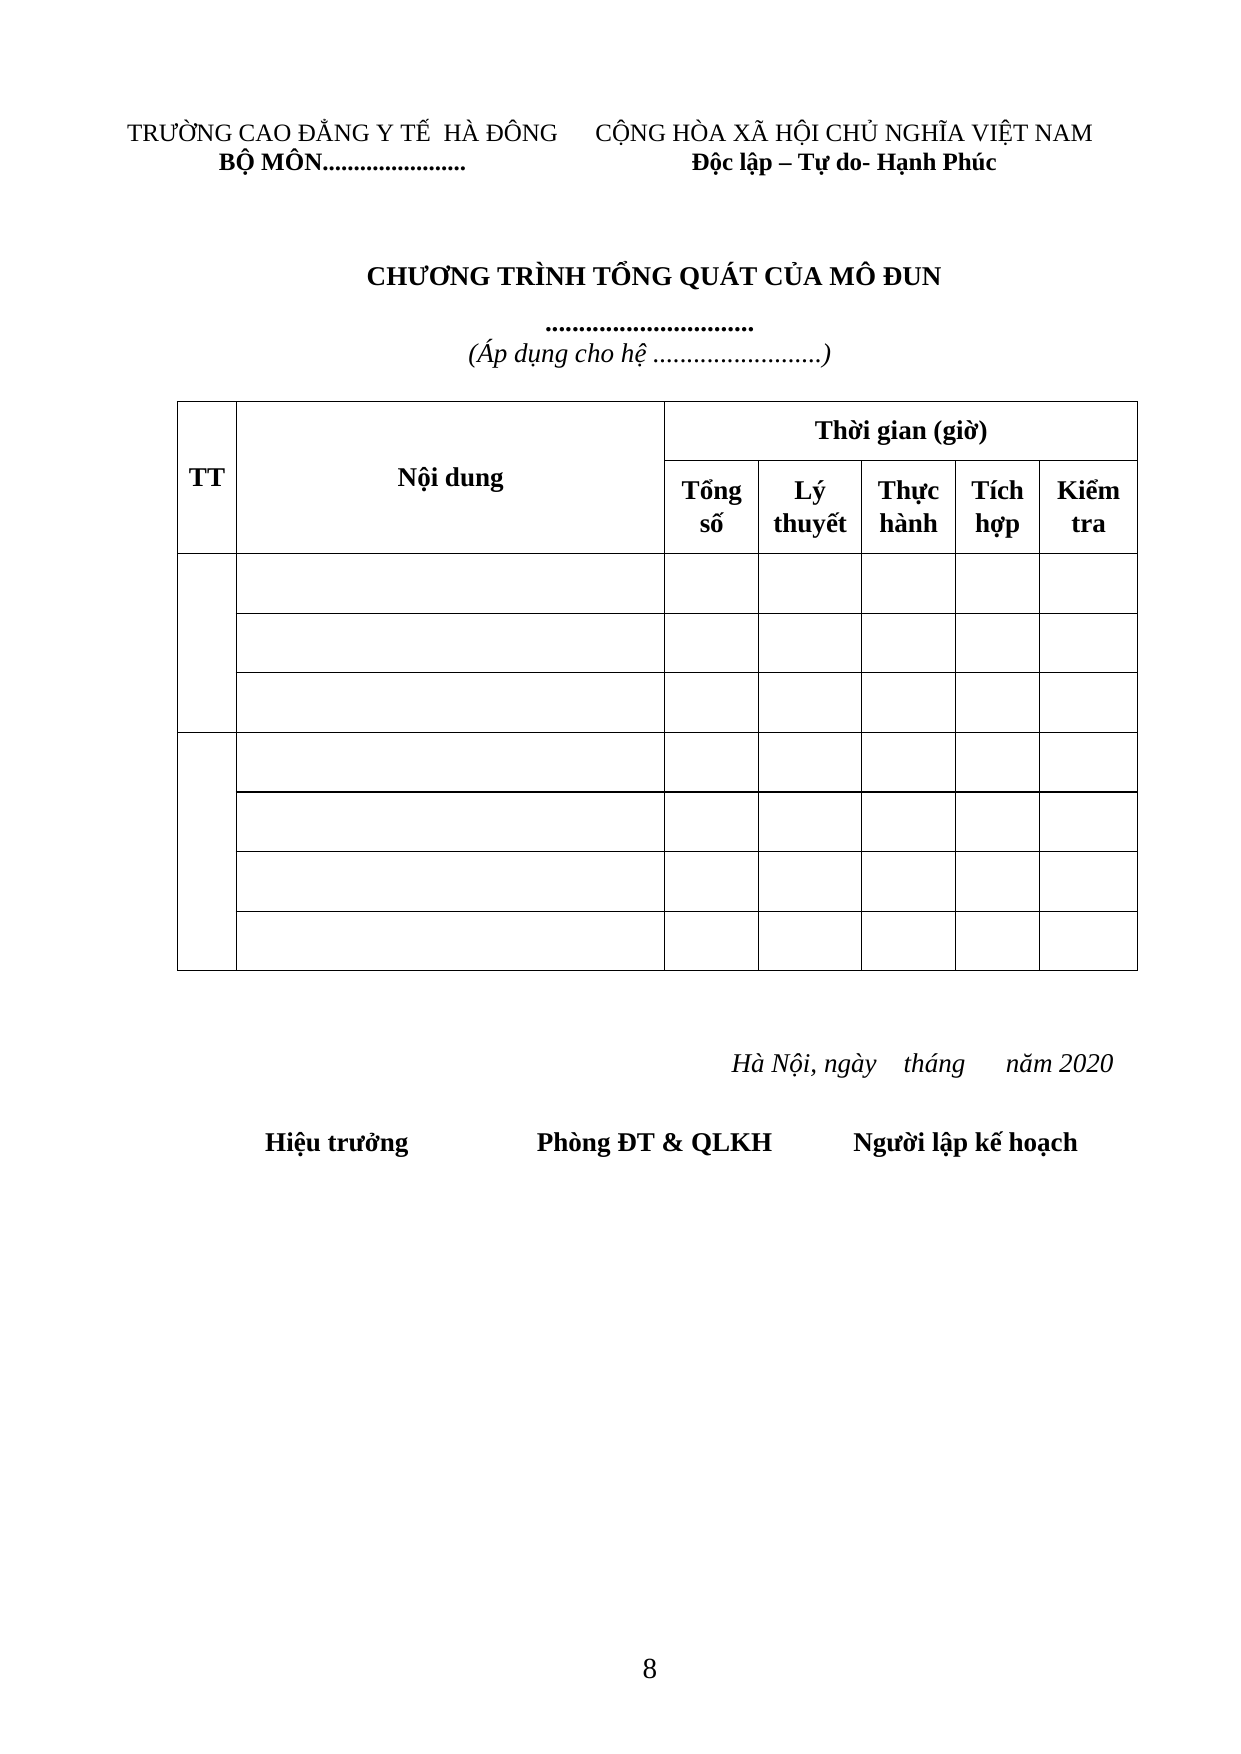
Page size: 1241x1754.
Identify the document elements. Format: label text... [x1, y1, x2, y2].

table_cell [1040, 793, 1137, 851]
table_cell Lý thuyết [759, 461, 861, 553]
text Hà Nội, ngày tháng năm 2020 [177, 1047, 1122, 1078]
table_cell [665, 554, 758, 613]
table_cell [956, 793, 1039, 851]
text CHƯƠNG TRÌNH TỔNG QUÁT CỦA MÔ ĐUN [177, 260, 1122, 292]
table_cell [237, 554, 664, 613]
table_cell Tích hợp [956, 461, 1039, 553]
table_header TT [178, 402, 236, 553]
table_header Thời gian (giờ) [665, 402, 1137, 460]
table_cell [1040, 852, 1137, 911]
table_cell [1040, 673, 1137, 732]
table_cell [759, 733, 861, 791]
table_cell [759, 673, 861, 732]
table_cell [237, 793, 664, 851]
table_cell [956, 733, 1039, 791]
table_cell Thực hành [862, 461, 955, 553]
table_cell [862, 554, 955, 613]
table_cell [1040, 554, 1137, 613]
table_cell [665, 733, 758, 791]
table_cell [862, 673, 955, 732]
table_cell [759, 912, 861, 970]
table_cell [237, 912, 664, 970]
table_cell [178, 554, 236, 732]
table_cell [862, 852, 955, 911]
table_cell [956, 554, 1039, 613]
text ............................... [177, 306, 1122, 338]
table_cell [862, 733, 955, 791]
table_cell [178, 733, 236, 970]
table_cell [862, 614, 955, 672]
table_cell [1040, 733, 1137, 791]
table_cell [1040, 912, 1137, 970]
table_cell [862, 793, 955, 851]
table_header CỘNG HÒA XÃ HỘI CHỦ NGHĨA VIỆT NAM Độc lập – Tự do- Hạnh Phúc [578, 118, 1110, 217]
table_cell [237, 673, 664, 732]
table_cell [956, 912, 1039, 970]
table_cell [956, 852, 1039, 911]
table_cell [759, 614, 861, 672]
text (Áp dụng cho hệ .........................) [177, 338, 1122, 369]
table_header Nội dung [237, 402, 664, 553]
table_cell [956, 673, 1039, 732]
table_cell [665, 912, 758, 970]
table_cell [237, 852, 664, 911]
table_cell [237, 614, 664, 672]
table_cell [1040, 614, 1137, 672]
table_cell [862, 912, 955, 970]
table_cell [665, 852, 758, 911]
table_cell Kiểm tra [1040, 461, 1137, 553]
text Hiệu trưởng Phòng ĐT & QLKH Người lập kế hoạch [177, 1126, 1122, 1157]
table_cell Tổng số [665, 461, 758, 553]
table_cell [956, 614, 1039, 672]
table_cell [665, 793, 758, 851]
table_header TRƯỜNG CAO ĐẲNG Y TẾ HÀ ĐÔNG BỘ MÔN....................... [106, 118, 578, 217]
table_cell [237, 733, 664, 791]
table_cell [665, 673, 758, 732]
table_cell [759, 554, 861, 613]
table_cell [759, 852, 861, 911]
table_cell [665, 614, 758, 672]
table_cell [759, 793, 861, 851]
